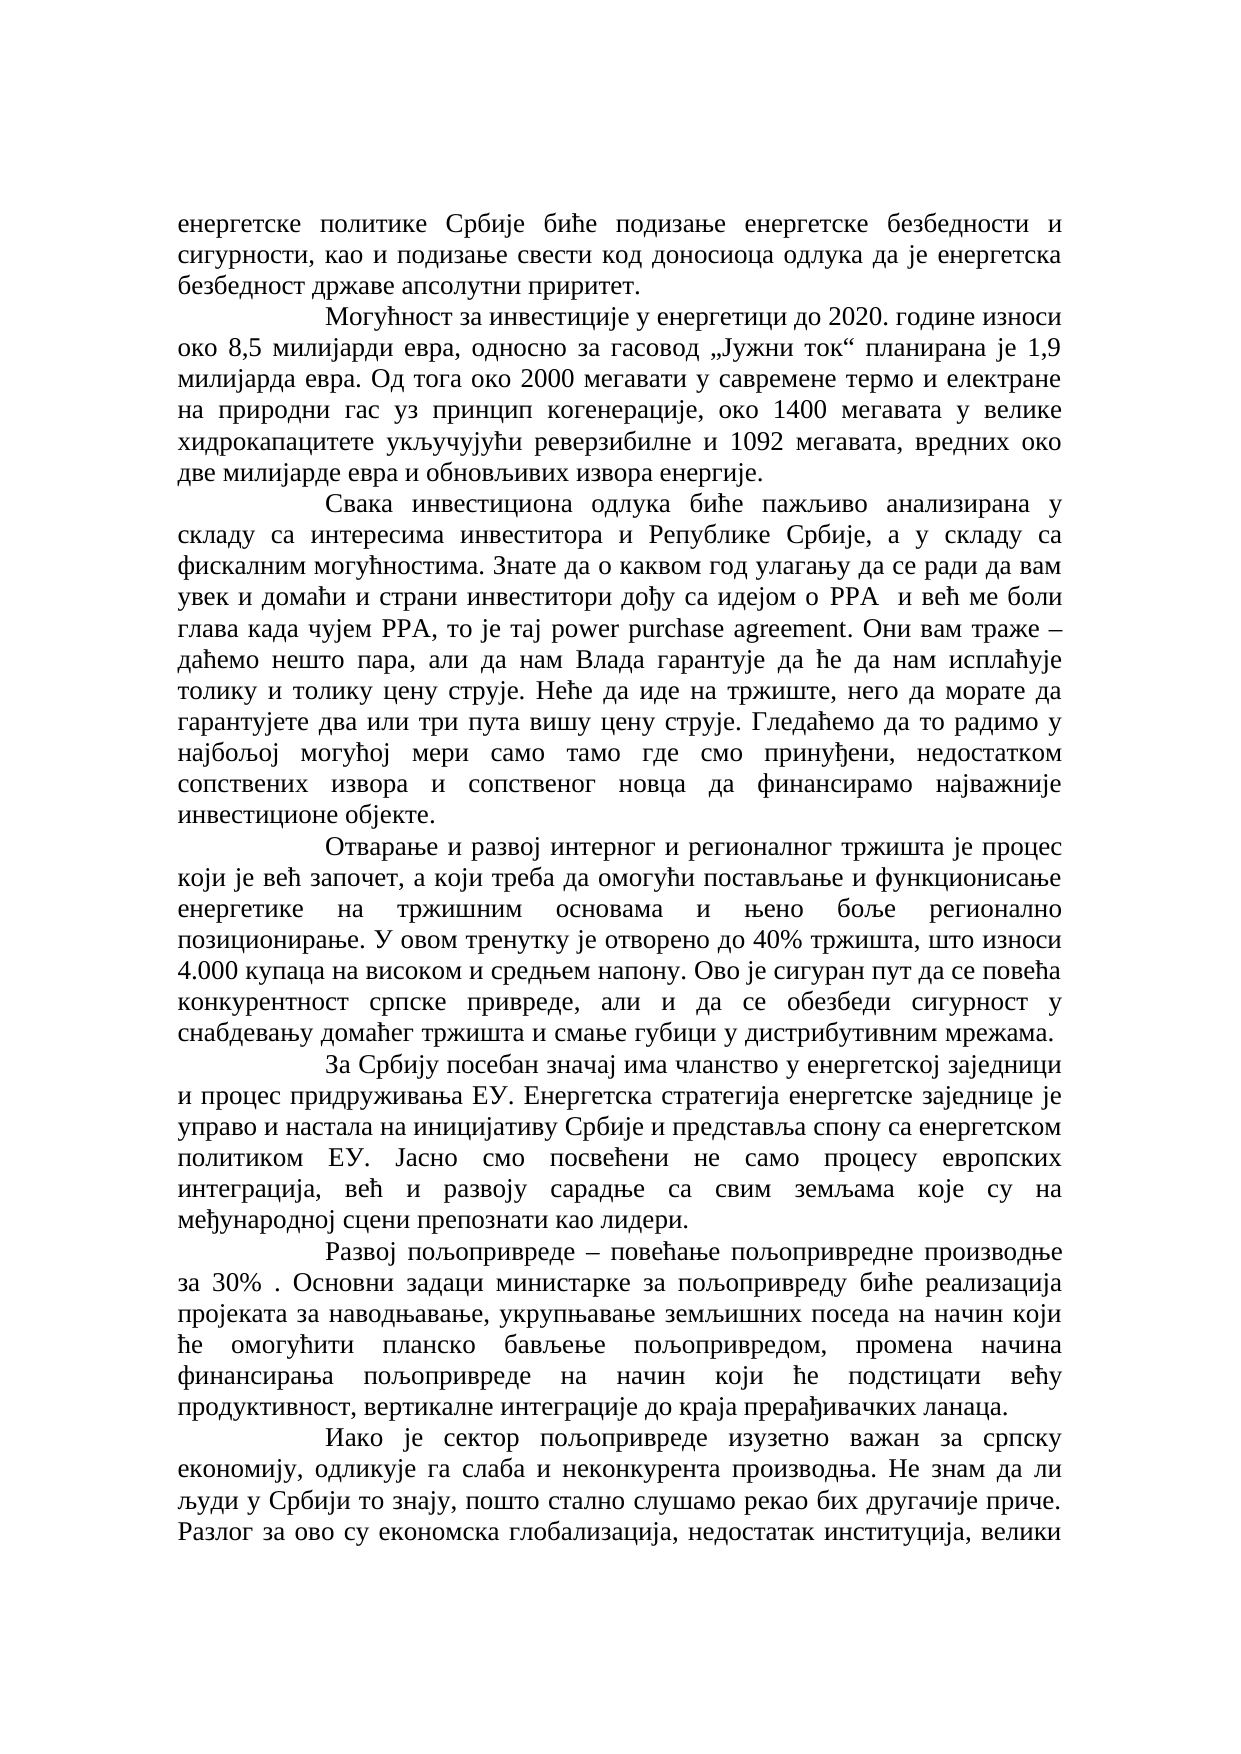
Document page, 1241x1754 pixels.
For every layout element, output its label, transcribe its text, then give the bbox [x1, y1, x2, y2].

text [177, 1421, 1063, 1546]
text Свака инвестициона одлука биће пажљиво анализирана у складу са интересима инвеститора и Републике Србије, а у складу са фискалним могућностима. Знате да о каквом год улагању да се ради да вам увек и домаћи и страни инвеститори дођу са идејом о PPA и већ ме боли глава када чујем PPA, то је тај power purchase agreement. Они вам траже – даћемо нешто пара, али да нам Влада гарантује да ће да нам исплаћује толику и толику цену струје. Неће да иде на тржиште, него да морате да гарантујете два или три пута вишу цену струје. Гледаћемо да то радимо у најбољој могућој мери само тамо где смо принуђени, недостатком сопствених извора и сопственог новца да финансирамо најважније инвестиционе објекте. [177, 487, 1063, 830]
text Могућност за инвестиције у енергетици до 2020. године износи око 8,5 милијарди евра, односно за гасовод „Јужни ток“ планирана је 1,9 милијарда евра. Од тога око 2000 мегавати у савремене термо и електране на природни гас уз принцип когенерације, око 1400 мегавата у велике хидрокапацитете укључујући реверзибилне и 1092 мегавата, вредних око две милијарде евра и обновљивих извора енергије. [177, 300, 1063, 487]
text Развој пољопривреде – повећање пољопривредне производње за 30% . Основни задаци министарке за пољопривреду биће реализација пројеката за наводњавање, укрупњавање земљишних поседа на начин који ће омогућити планско бављење пољопривредом, промена начина финансирања пољопривреде на начин који ће подстицати већу продуктивност, вертикалне интеграције до краја прерађивачких ланаца. [177, 1234, 1063, 1421]
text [177, 207, 1063, 300]
text Отварање и развој интерног и регионалног тржишта је процес који је већ започет, а који треба да омогући постављање и функционисање енергетике на тржишним основама и њено боље регионално позиционирање. У овом тренутку је отворено до 40% тржишта, што износи 4.000 купаца на високом и средњем напону. Ово је сигуран пут да се повећа конкурентност српске привреде, али и да се обезбеди сигурност у снабдевању домаћег тржишта и смање губици у дистрибутивним мрежама. За Србију посебан значај има чланство у енергетској заједници и процес придруживања ЕУ. Енергетска стратегија енергетске заједнице је управо и настала на иницијативу Србије и представља спону са енергетском политиком ЕУ. Јасно смо посвећени не само процесу европских интеграција, већ и развоју сарадње са свим земљама које су на међународној сцени препознати као лидери. [177, 830, 1063, 1234]
